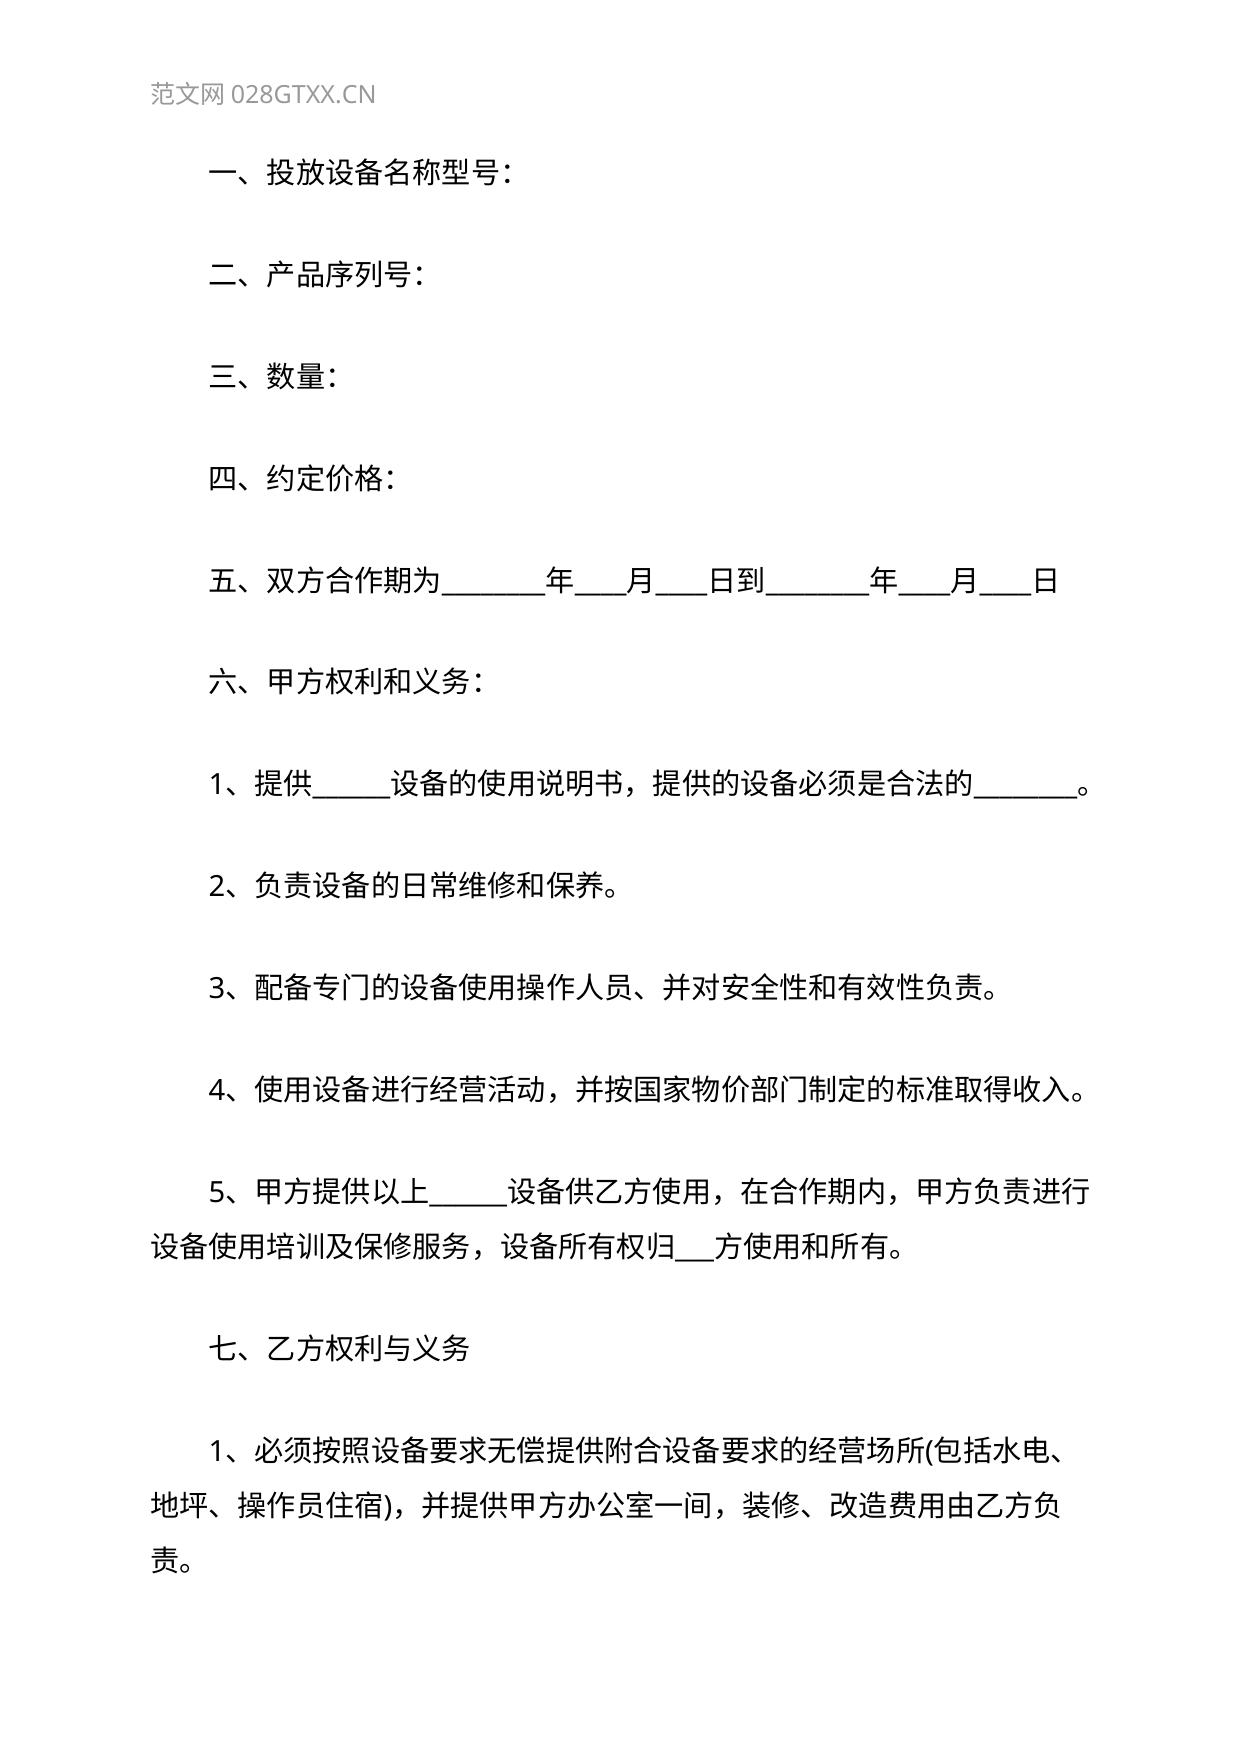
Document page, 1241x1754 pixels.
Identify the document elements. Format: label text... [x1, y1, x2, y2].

text 5、甲方提供以上______设备供乙方使用，在合作期内，甲方负责进行设备使用培训及保修服务，设备所有权归___方使用和所有。 [150, 1169, 1090, 1266]
text 五、双方合作期为________年____月____日到________年____月____日 [150, 557, 1090, 599]
text 2、负责设备的日常维修和保养。 [150, 863, 1090, 905]
text 三、数量： [150, 353, 1090, 396]
text 二、产品序列号： [150, 252, 1090, 294]
text 四、约定价格： [150, 455, 1090, 498]
text 3、配备专门的设备使用操作人员、并对安全性和有效性负责。 [150, 965, 1090, 1007]
text 1、必须按照设备要求无偿提供附合设备要求的经营场所(包括水电、地坪、操作员住宿)，并提供甲方办公室一间，装修、改造费用由乙方负责。 [150, 1427, 1090, 1580]
text 4、使用设备进行经营活动，并按国家物价部门制定的标准取得收入。 [150, 1067, 1090, 1109]
text 一、投放设备名称型号： [150, 150, 1090, 192]
text 1、提供______设备的使用说明书，提供的设备必须是合法的________。 [150, 761, 1090, 803]
text 七、乙方权利与义务 [150, 1326, 1090, 1368]
text 六、甲方权利和义务： [150, 659, 1090, 701]
